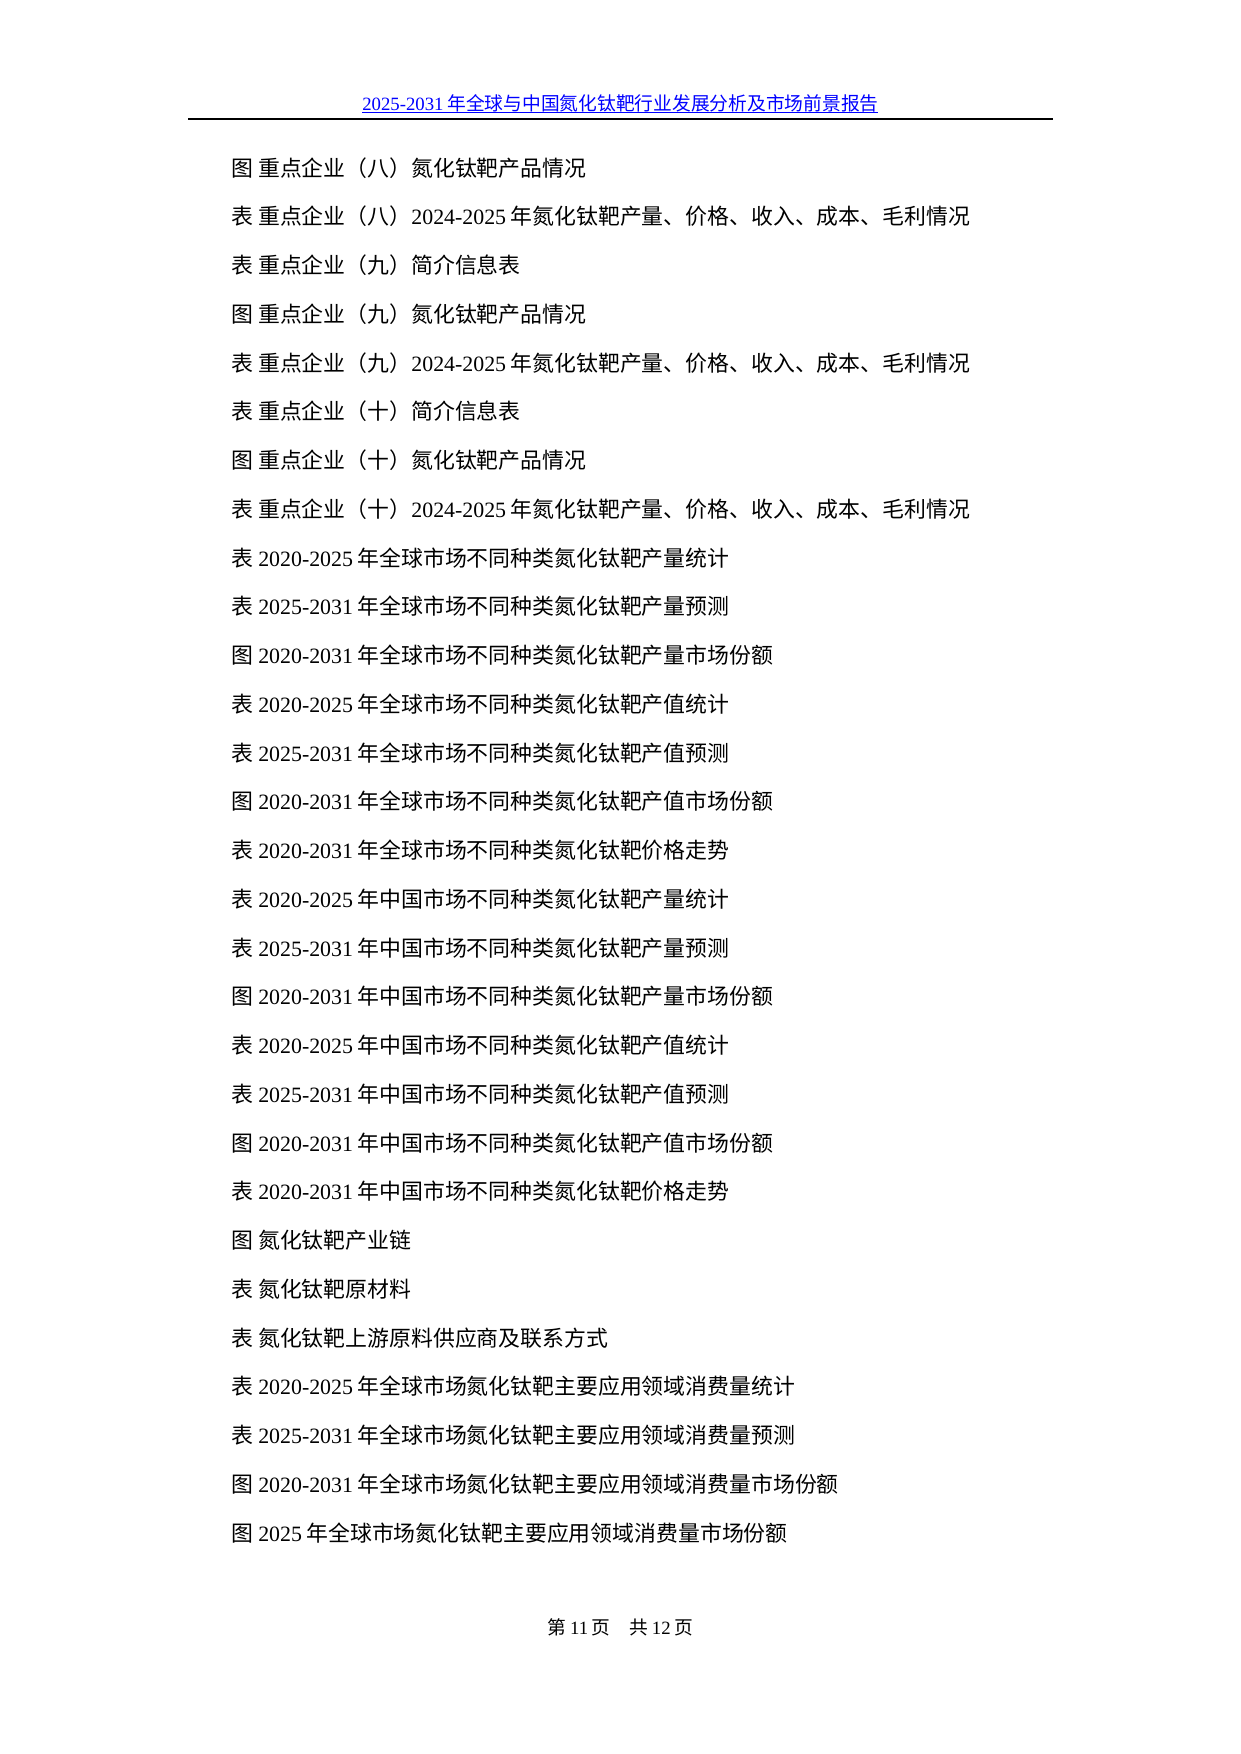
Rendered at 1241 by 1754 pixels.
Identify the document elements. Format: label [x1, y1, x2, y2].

text [187, 150, 1053, 1548]
